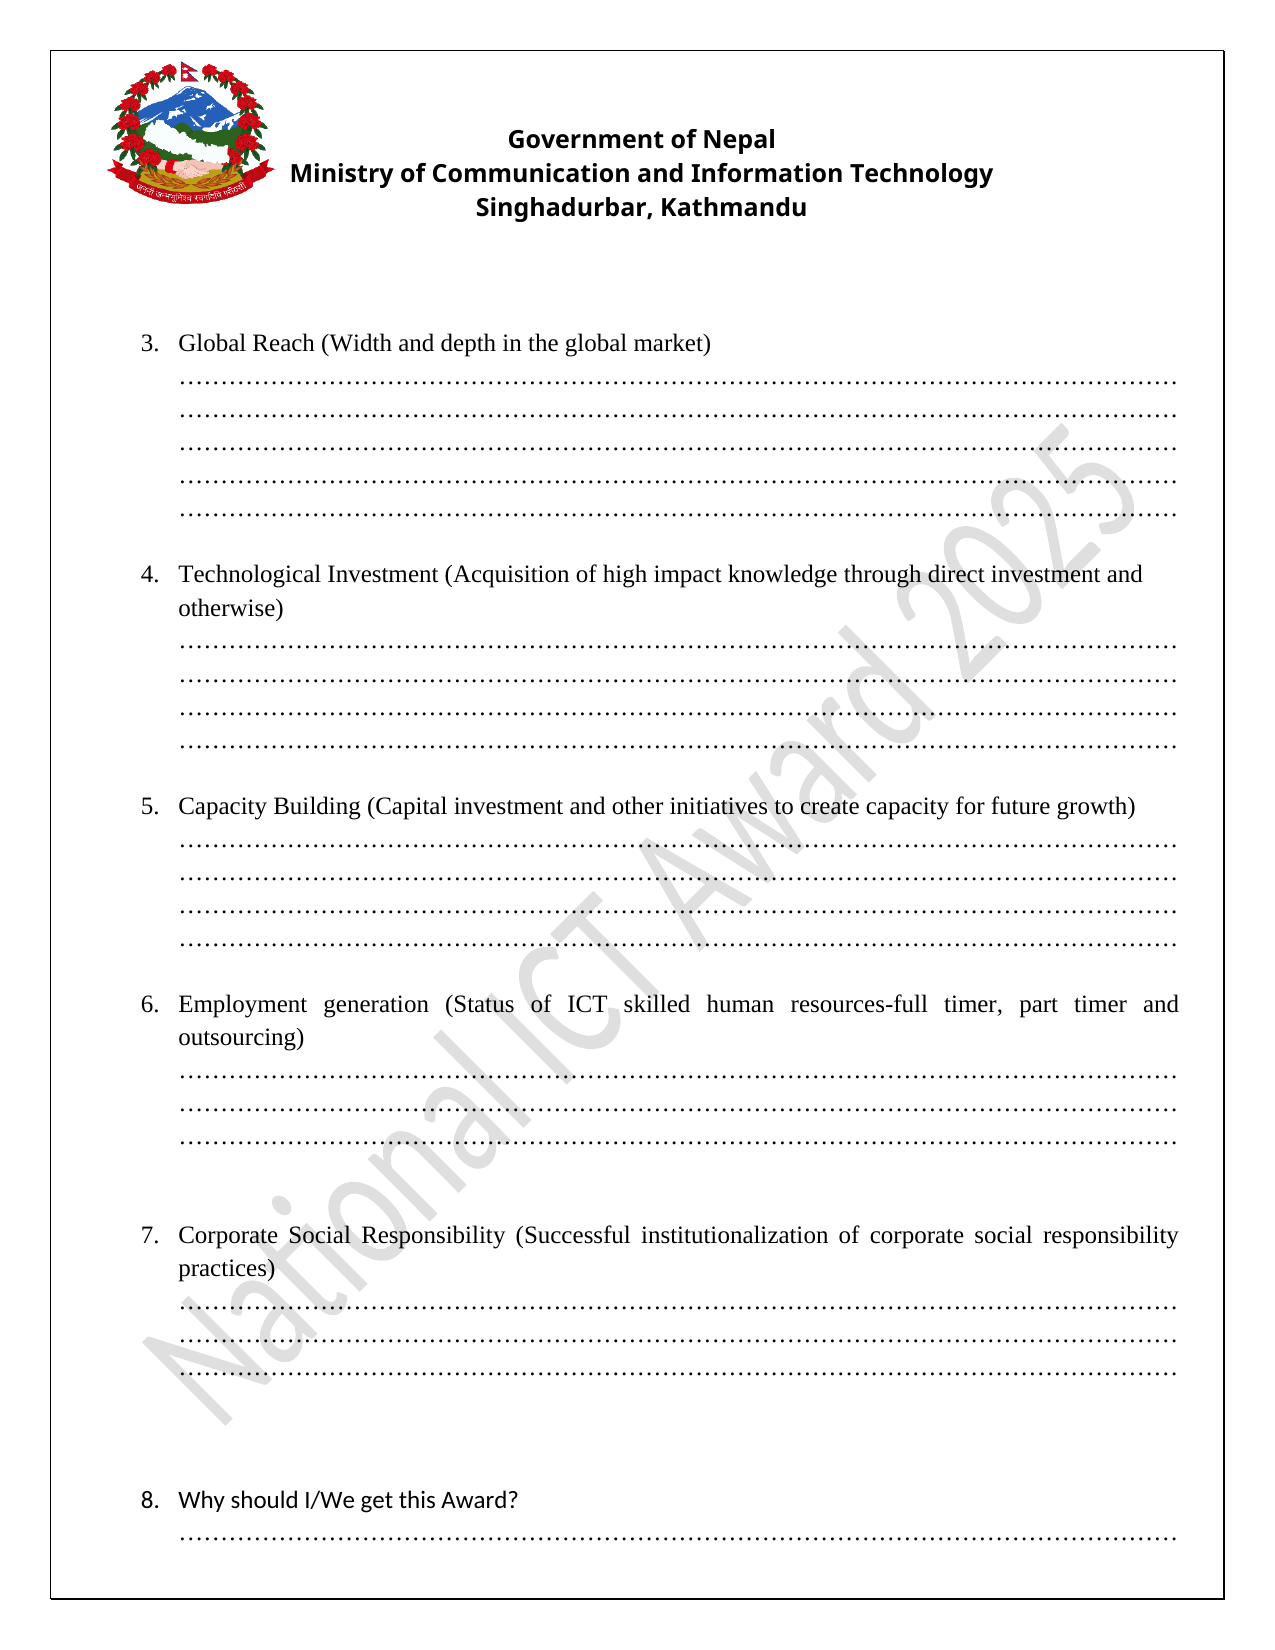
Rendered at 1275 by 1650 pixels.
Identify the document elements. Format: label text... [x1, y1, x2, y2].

list ………………………………………………………………………………………………………… [178, 1319, 1180, 1348]
list Why should I/We get this Award? [141, 1484, 1180, 1515]
list ………………………………………………………………………………………………………… [178, 659, 1180, 687]
list ………………………………………………………………………………………………………… [178, 692, 1180, 720]
list ………………………………………………………………………………………………………… [178, 725, 1180, 753]
list Corporate Social Responsibility (Successful institutionalization of corporate social responsibility practices) [141, 1220, 1180, 1282]
list …………………………………………………………………………………………………………………………………………………………………………………………………………………………………………………………………………………………………………………………………………………………………………………………………………………………………………………………………………………………………………………………………………………… [178, 361, 1180, 522]
list Technological Investment (Acquisition of high impact knowledge through direct investment and otherwise) ………………………………………………………………………………………………………… [141, 559, 1180, 654]
list ………………………………………………………………………………………………………… [178, 1286, 1180, 1315]
list ………………………………………………………………………………………………………… [178, 857, 1180, 886]
list ………………………………………………………………………………………………………… [178, 1517, 1180, 1546]
list Employment generation (Status of ICT skilled human resources-full timer, part timer and outsourcing) [141, 989, 1180, 1051]
list ………………………………………………………………………………………………………… [178, 1121, 1180, 1150]
list ………………………………………………………………………………………………………… [178, 1088, 1180, 1117]
list Capacity Building (Capital investment and other initiatives to create capacity for future growth) [141, 791, 1180, 819]
list ………………………………………………………………………………………………………… [178, 923, 1180, 952]
picture [103, 59, 278, 206]
list ………………………………………………………………………………………………………… [178, 1352, 1180, 1381]
list Global Reach (Width and depth in the global market) [141, 328, 1180, 357]
list ………………………………………………………………………………………………………… [178, 890, 1180, 918]
list ………………………………………………………………………………………………………… [178, 1055, 1180, 1084]
list ………………………………………………………………………………………………………… [178, 824, 1180, 852]
